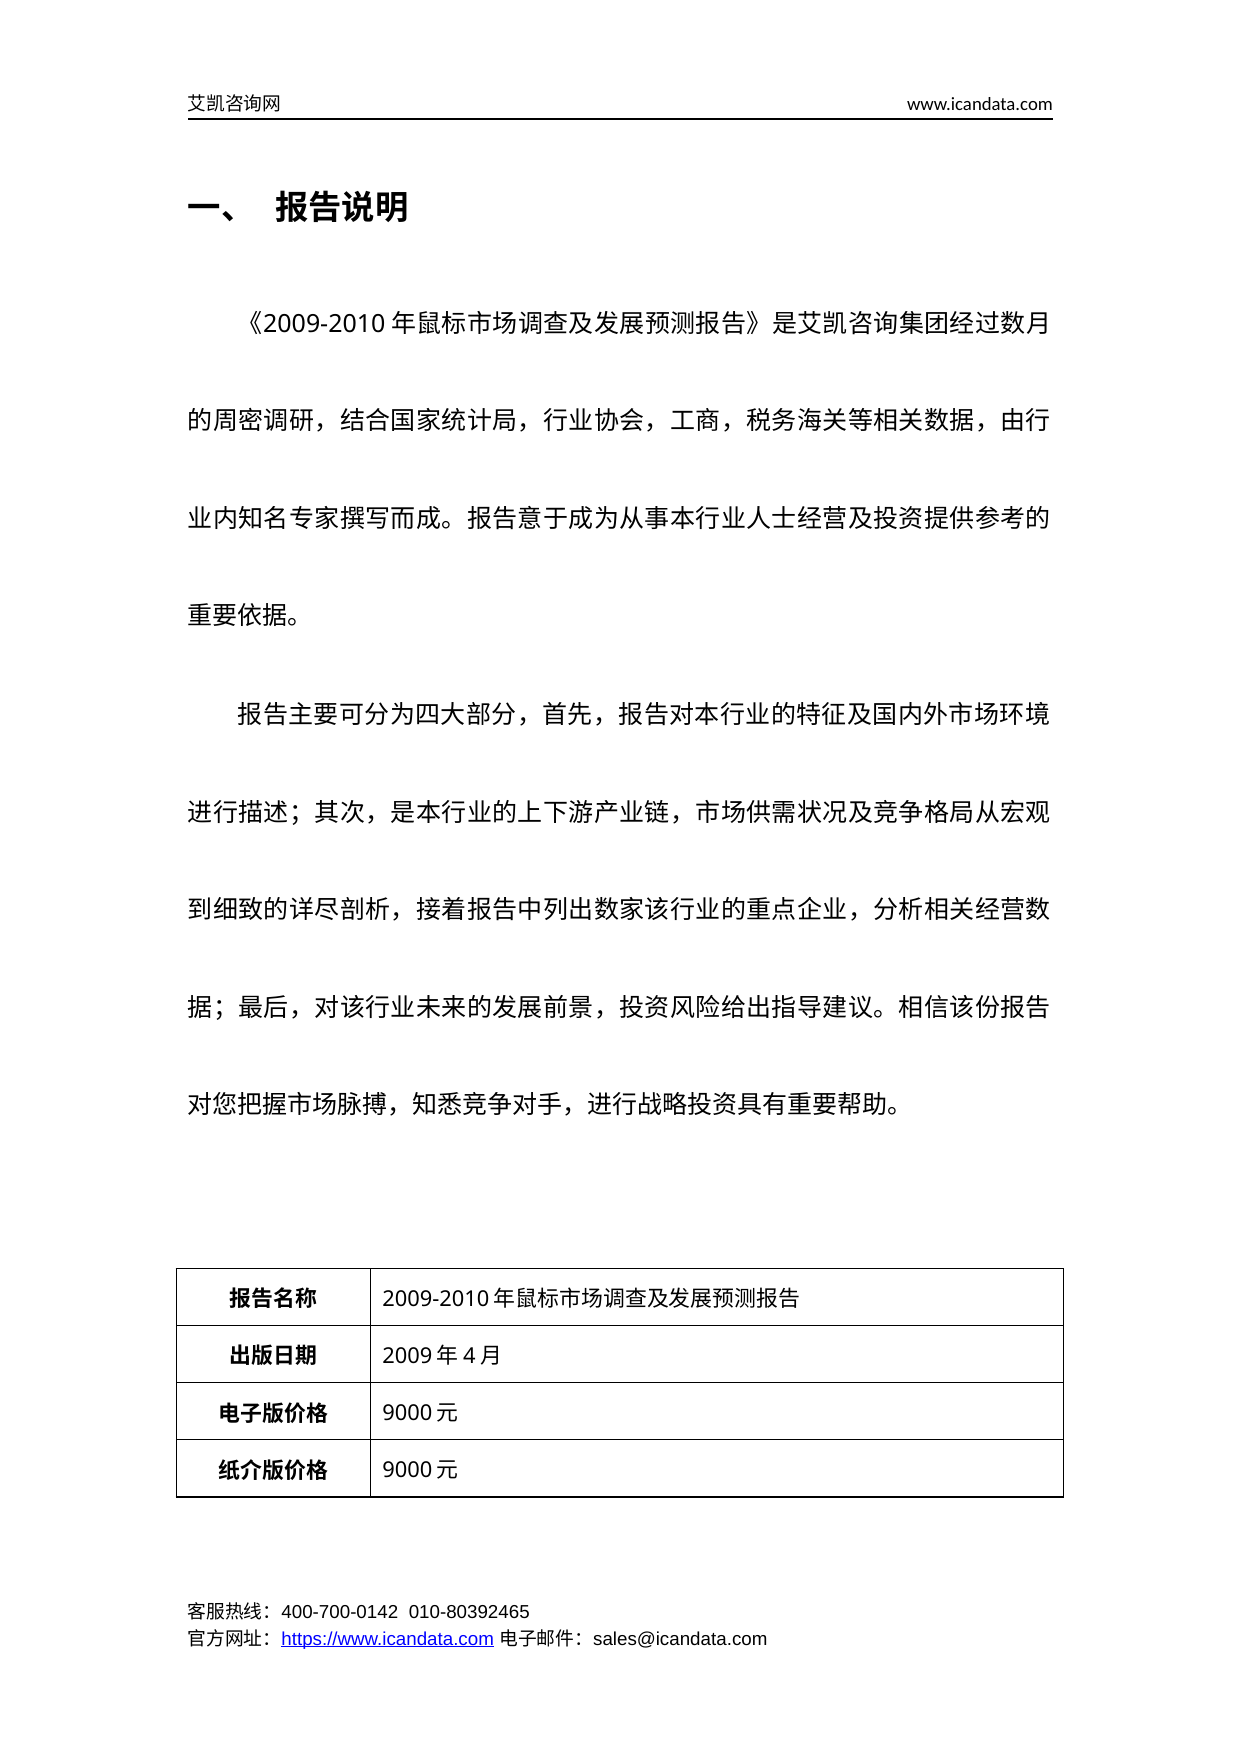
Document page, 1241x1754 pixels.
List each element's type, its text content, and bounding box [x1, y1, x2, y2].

subtitle 报告说明 [187, 172, 1053, 237]
table_cell 9000元 [371, 1440, 1063, 1496]
table_cell 出版日期 [177, 1326, 370, 1382]
table_cell 2009年4月 [371, 1326, 1063, 1382]
text 报告主要可分为四大部分，首先，报告对本行业的特征及国内外市场环境进行描述；其次，是本行业的上下游产业链，市场供需状况及竞争格局从宏观到细致的详尽剖析，接着报告中列出数家该行业的重点企业，分析相关经营数据；最后，对该行业未来的发展前景，投资风险给出指导建议。相信该份报告对您把握市场脉搏，知悉竞争对手，进行战略投资具有重要帮助。 [187, 681, 1053, 1136]
table_cell 纸介版价格 [177, 1440, 370, 1496]
table_cell 9000元 [371, 1383, 1063, 1439]
text 《2009-2010年鼠标市场调查及发展预测报告》是艾凯咨询集团经过数月的周密调研，结合国家统计局，行业协会，工商，税务海关等相关数据，由行业内知名专家撰写而成。报告意于成为从事本行业人士经营及投资提供参考的重要依据。 [187, 289, 1053, 646]
table_header 报告名称 [177, 1269, 370, 1325]
table_cell 电子版价格 [177, 1383, 370, 1439]
table_header 2009-2010年鼠标市场调查及发展预测报告 [371, 1269, 1063, 1325]
